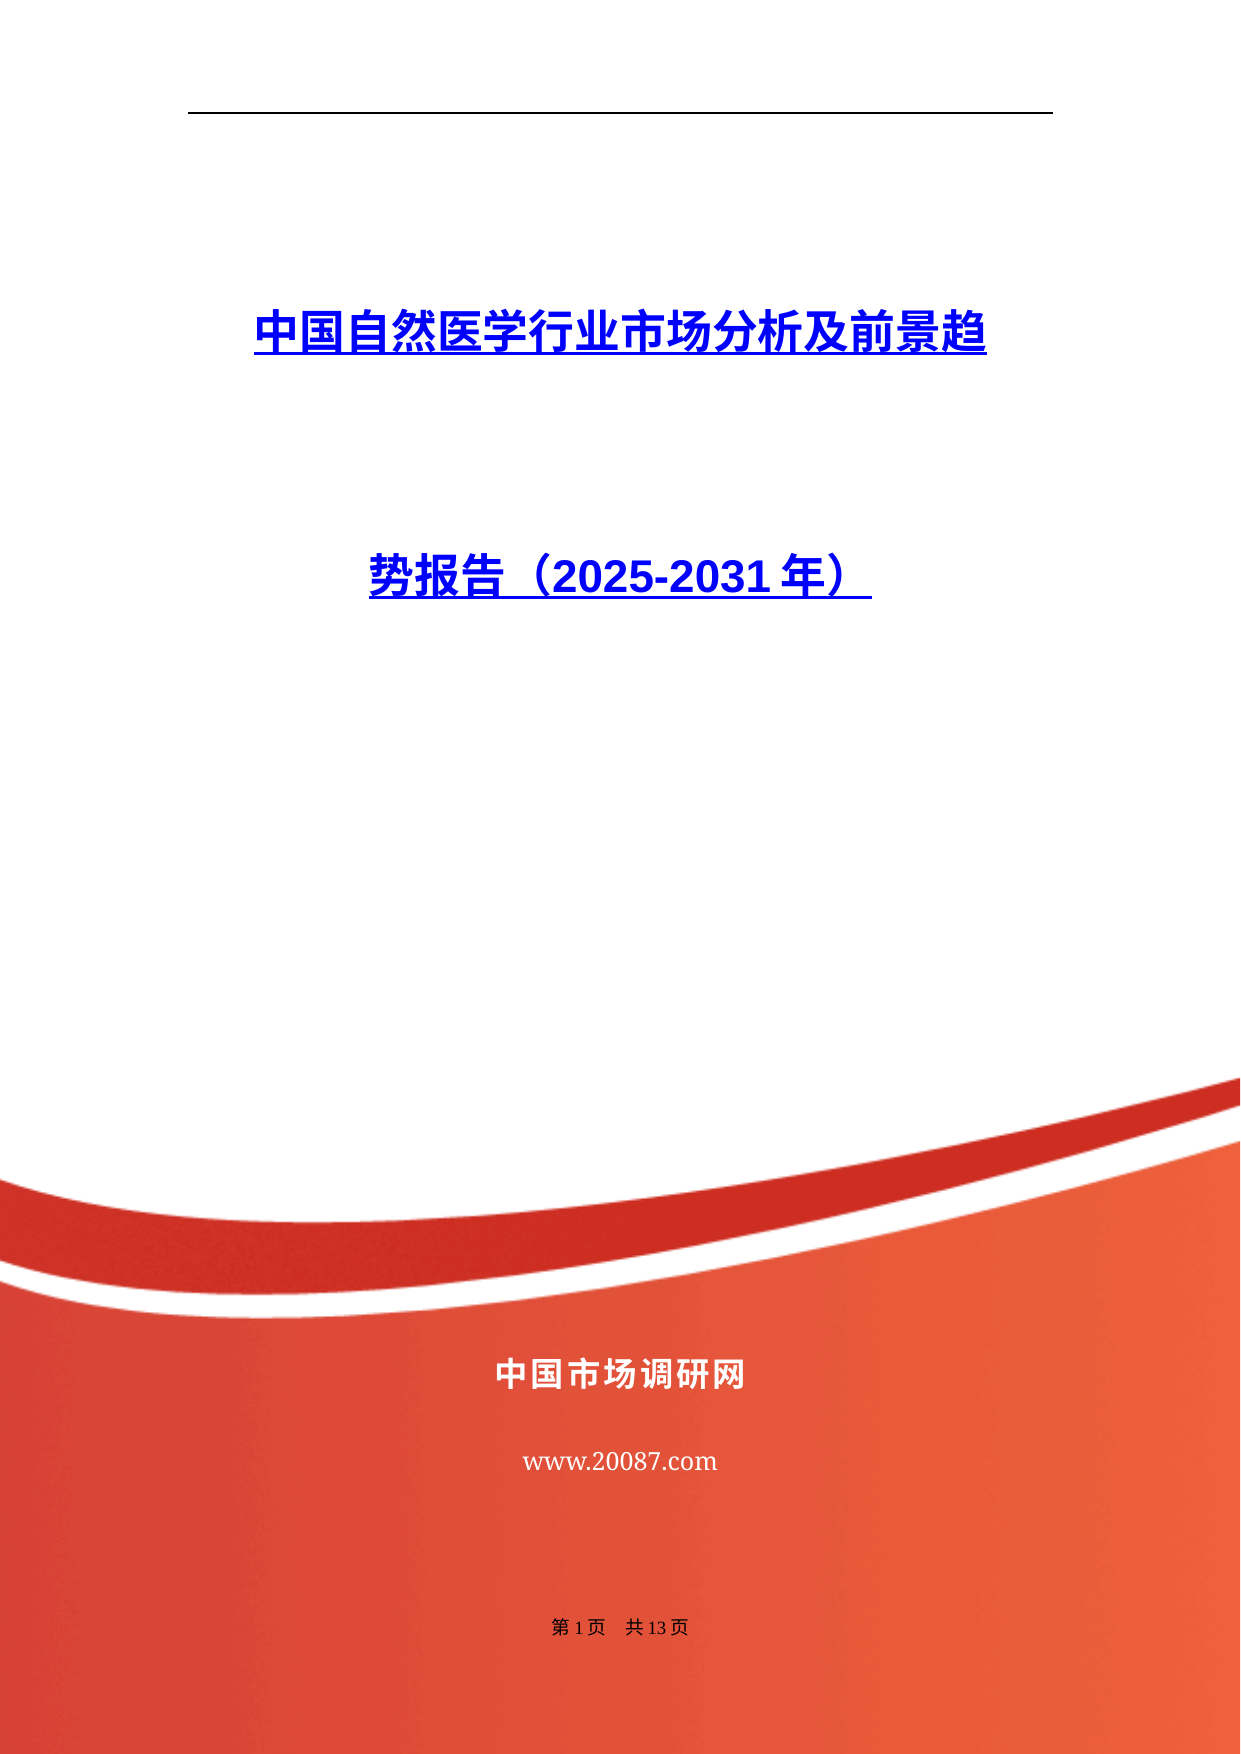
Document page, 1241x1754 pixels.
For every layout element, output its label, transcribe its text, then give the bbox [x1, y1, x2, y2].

subtitle 中国市场调研网 [187, 1339, 1053, 1404]
table_header 中国自然医学行业市场分析及前景趋势报告（2025-2031年） [188, 207, 1053, 773]
text www.20087.com [187, 1428, 1053, 1493]
picture [0, 1006, 1241, 1754]
